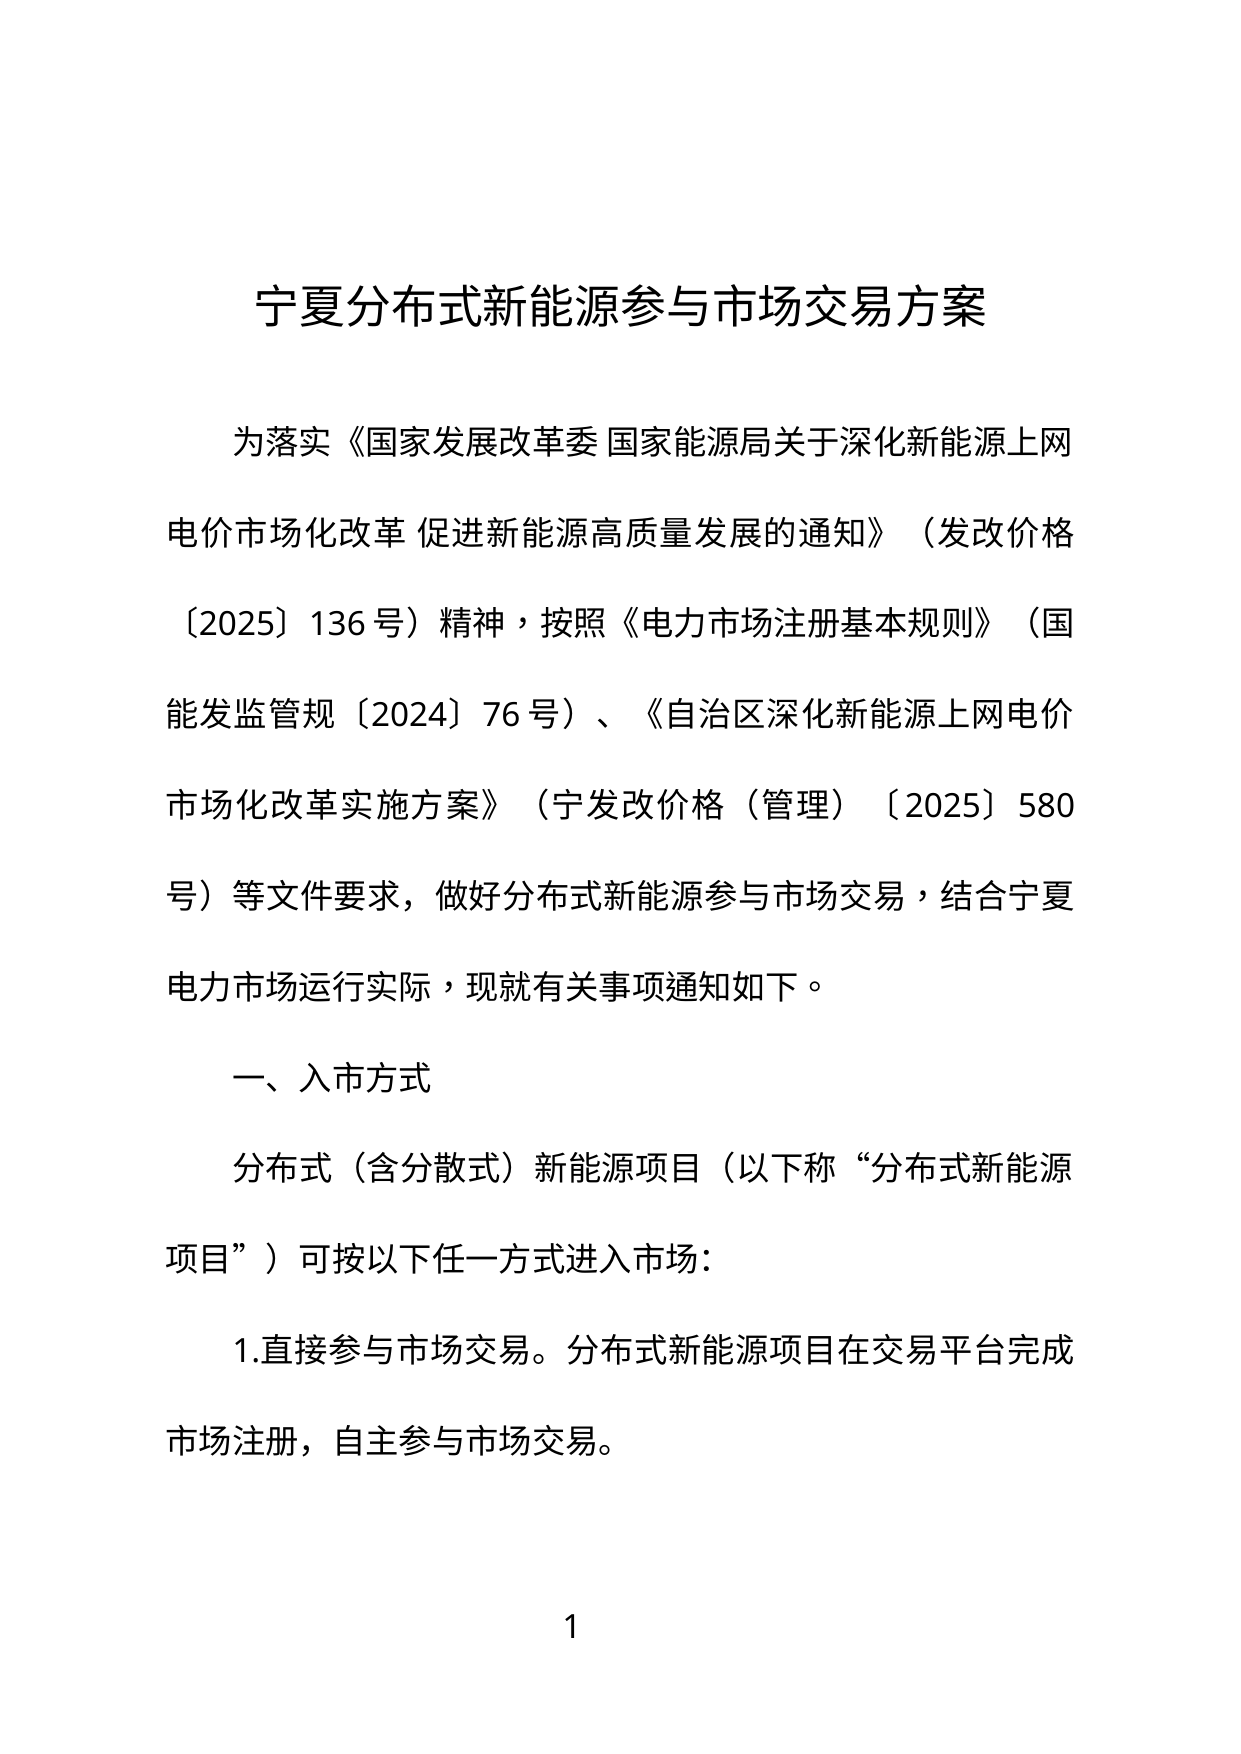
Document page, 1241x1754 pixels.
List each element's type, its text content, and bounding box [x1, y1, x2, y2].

text 分布式（含分散式）新能源项目（以下称“分布式新能源项目”）可按以下任一方式进入市场： [165, 1121, 1075, 1303]
list 1.直接参与市场交易。分布式新能源项目在交易平台完成市场注册，自主参与市场交易。 [165, 1303, 1075, 1484]
text 为落实《国家发展改革委 国家能源局关于深化新能源上网电价市场化改革 促进新能源高质量发展的通知》（发改价格〔2025〕136号）精神，按照《电力市场注册基本规则》（国能发监管规〔2024〕76号）、《自治区深化新能源上网电价市场化改革实施方案》（宁发改价格（管理）〔2025〕580号）等文件要求，做好分布式新能源参与市场交易，结合宁夏电力市场运行实际，现就有关事项通知如下。 [165, 394, 1075, 1030]
text 宁夏分布式新能源参与市场交易方案 [165, 258, 1075, 349]
text 一、入市方式 [165, 1030, 1075, 1121]
